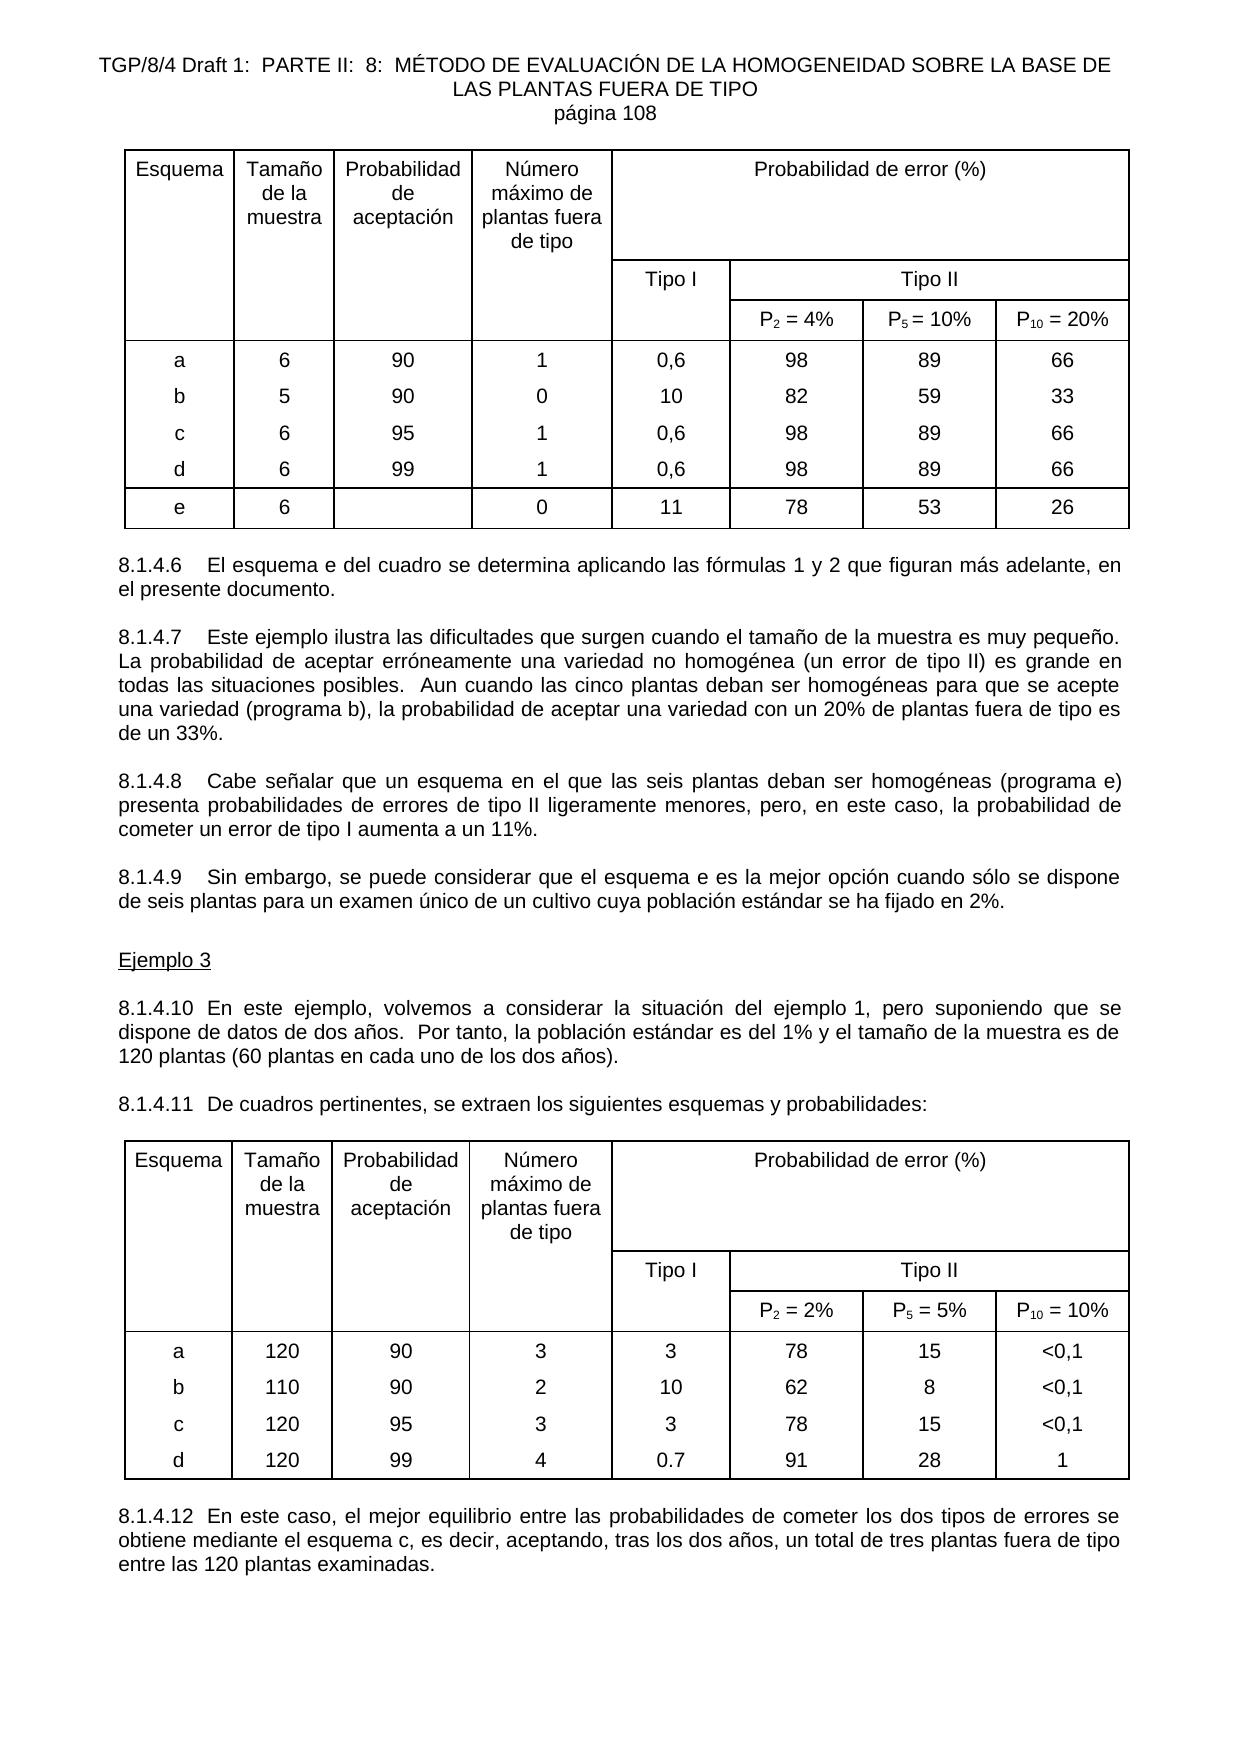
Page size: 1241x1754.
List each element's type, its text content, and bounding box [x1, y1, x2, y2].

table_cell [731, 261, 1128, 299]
text Ejemplo 3 [118, 948, 1122, 972]
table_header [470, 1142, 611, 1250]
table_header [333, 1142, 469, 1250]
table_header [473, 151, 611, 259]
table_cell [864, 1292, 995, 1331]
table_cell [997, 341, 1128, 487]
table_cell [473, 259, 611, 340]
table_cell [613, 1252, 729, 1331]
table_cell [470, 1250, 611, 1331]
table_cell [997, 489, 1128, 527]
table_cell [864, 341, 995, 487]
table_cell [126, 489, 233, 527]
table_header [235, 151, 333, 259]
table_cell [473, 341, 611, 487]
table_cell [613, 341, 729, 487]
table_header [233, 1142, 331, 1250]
text 8.1.4.10 En este ejemplo, volvemos a considerar la situación del ejemplo 1, pero suponiendo que se dispone de datos de dos años. Por tanto, la población estándar es del 1% y el tamaño de la muestra es de 120 plantas (60 plantas en cada uno de los dos años). [118, 996, 1122, 1068]
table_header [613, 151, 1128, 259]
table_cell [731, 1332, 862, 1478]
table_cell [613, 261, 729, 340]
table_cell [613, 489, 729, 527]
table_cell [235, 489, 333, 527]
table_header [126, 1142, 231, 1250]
text 8.1.4.11 De cuadros pertinentes, se extraen los siguientes esquemas y probabilidades: [118, 1092, 1122, 1116]
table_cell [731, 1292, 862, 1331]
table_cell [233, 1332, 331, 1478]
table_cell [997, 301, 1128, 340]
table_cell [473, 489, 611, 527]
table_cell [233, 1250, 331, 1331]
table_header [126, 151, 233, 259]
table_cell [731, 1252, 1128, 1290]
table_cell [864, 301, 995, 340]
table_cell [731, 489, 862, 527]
text 8.1.4.8 Cabe señalar que un esquema en el que las seis plantas deban ser homogéneas (programa e) presenta probabilidades de errores de tipo II ligeramente menores, pero, en este caso, la probabilidad de cometer un error de tipo I aumenta a un 11%. [118, 769, 1122, 841]
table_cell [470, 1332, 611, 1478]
text 8.1.4.6 El esquema e del cuadro se determina aplicando las fórmulas 1 y 2 que figuran más adelante, en el presente documento. [118, 553, 1122, 601]
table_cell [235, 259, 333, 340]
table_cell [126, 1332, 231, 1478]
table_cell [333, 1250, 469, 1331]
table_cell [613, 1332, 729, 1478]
text 8.1.4.9 Sin embargo, se puede considerar que el esquema e es la mejor opción cuando sólo se dispone de seis plantas para un examen único de un cultivo cuya población estándar se ha fijado en 2%. [118, 864, 1122, 912]
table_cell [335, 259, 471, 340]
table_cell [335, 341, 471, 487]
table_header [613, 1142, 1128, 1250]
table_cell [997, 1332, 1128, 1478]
text 8.1.4.12 En este caso, el mejor equilibrio entre las probabilidades de cometer los dos tipos de errores se obtiene mediante el esquema c, es decir, aceptando, tras los dos años, un total de tres plantas fuera de tipo entre las 120 plantas examinadas. [118, 1504, 1122, 1576]
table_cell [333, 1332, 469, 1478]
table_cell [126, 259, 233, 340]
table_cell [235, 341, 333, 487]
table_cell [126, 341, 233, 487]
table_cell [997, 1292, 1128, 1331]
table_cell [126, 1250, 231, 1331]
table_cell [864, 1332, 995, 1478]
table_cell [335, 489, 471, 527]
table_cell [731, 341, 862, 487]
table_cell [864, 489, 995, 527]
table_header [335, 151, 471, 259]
text 8.1.4.7 Este ejemplo ilustra las dificultades que surgen cuando el tamaño de la muestra es muy pequeño. La probabilidad de aceptar erróneamente una variedad no homogénea (un error de tipo II) es grande en todas las situaciones posibles. Aun cuando las cinco plantas deban ser homogéneas para que se acepte una variedad (programa b), la probabilidad de aceptar una variedad con un 20% de plantas fuera de tipo es de un 33%. [118, 625, 1122, 745]
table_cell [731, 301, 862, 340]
